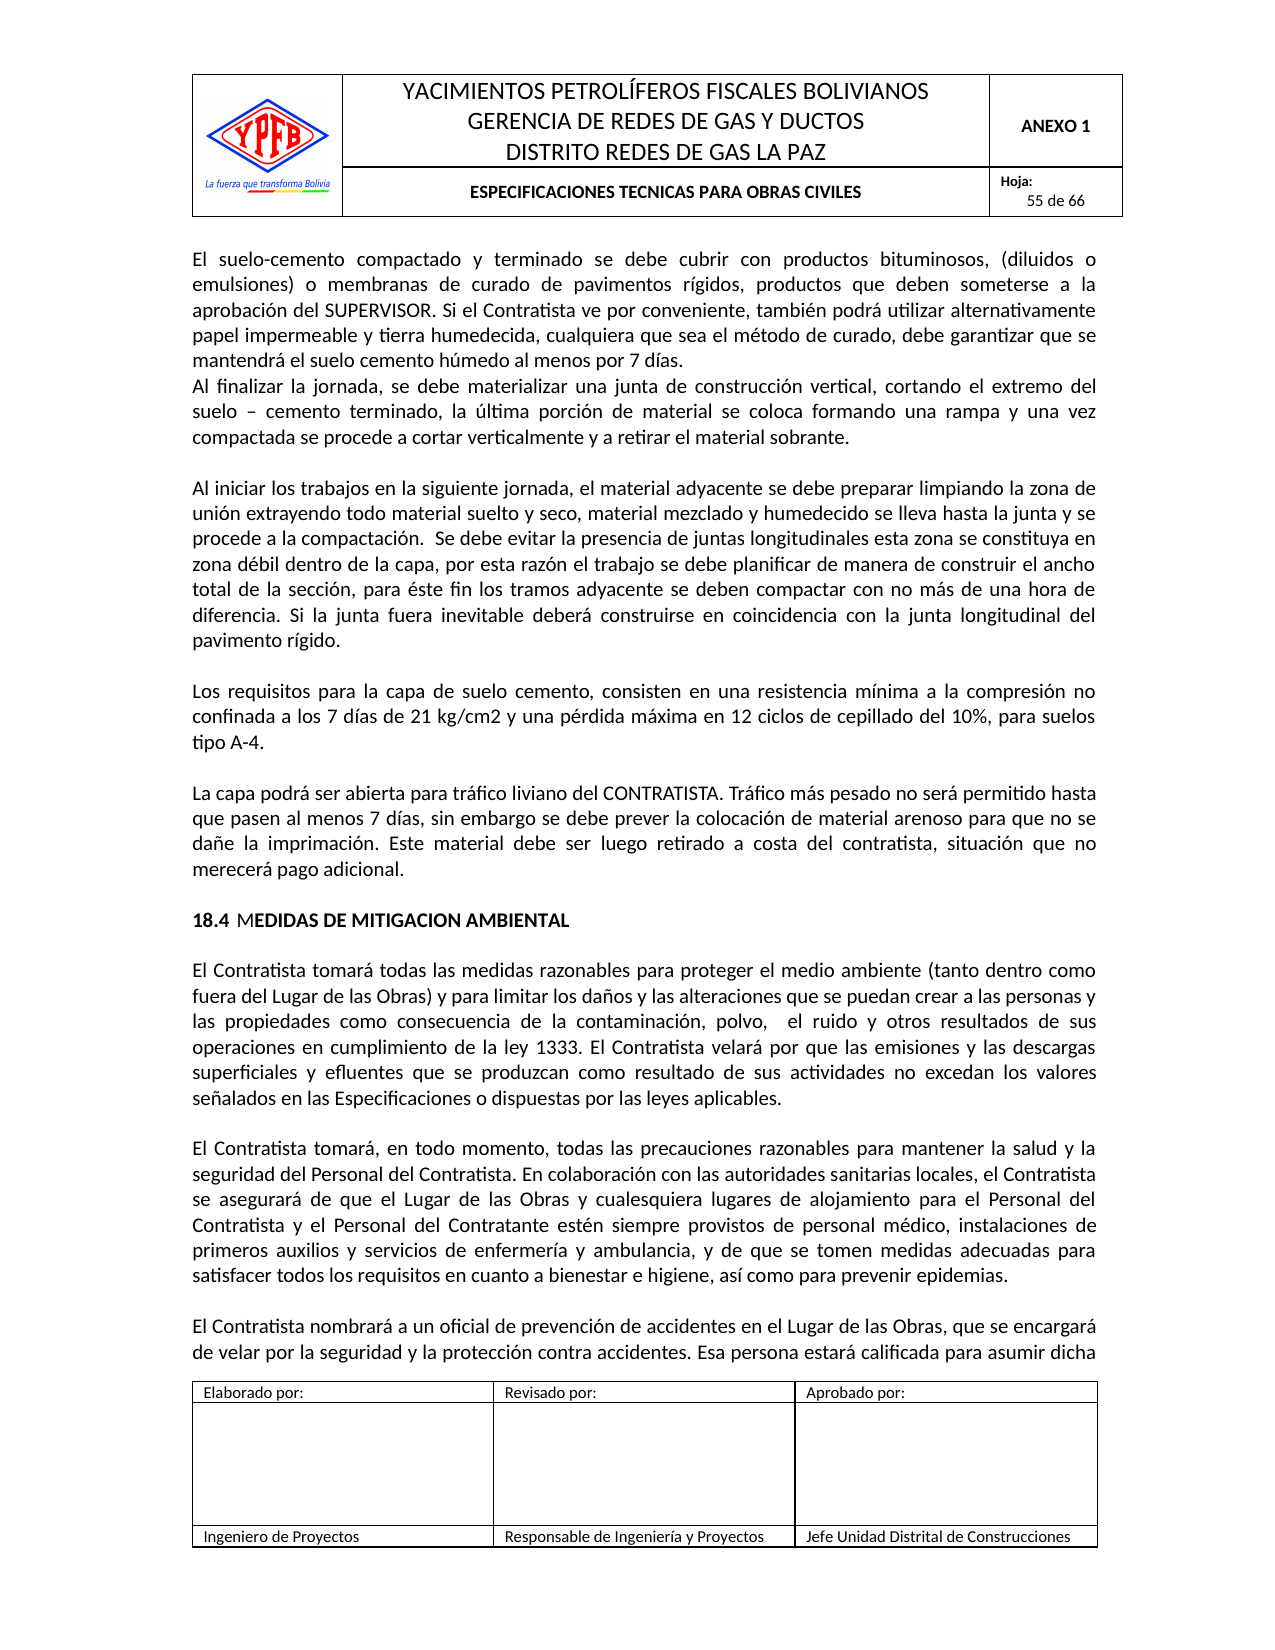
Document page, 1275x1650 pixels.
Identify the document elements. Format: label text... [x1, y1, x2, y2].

text Los requisitos para la capa de suelo cemento, consisten en una resistencia mínima a la compresión no confinada a los 7 días de 21 kg/cm2 y una pérdida máxima en 12 ciclos de cepillado del 10%, para suelos tipo A-4. [192, 678, 1098, 754]
text Al finalizar la jornada, se debe materializar una junta de construcción vertical, cortando el extremo del suelo – cemento terminado, la última porción de material se coloca formando una rampa y una vez compactada se procede a cortar verticalmente y a retirar el material sobrante. [192, 373, 1098, 449]
list MEDIDAS DE MITIGACION AMBIENTAL [192, 907, 1098, 932]
text El Contratista tomará, en todo momento, todas las precauciones razonables para mantener la salud y la seguridad del Personal del Contratista. En colaboración con las autoridades sanitarias locales, el Contratista se asegurará de que el Lugar de las Obras y cualesquiera lugares de alojamiento para el Personal del Contratista y el Personal del Contratante estén siempre provistos de personal médico, instalaciones de primeros auxilios y servicios de enfermería y ambulancia, y de que se tomen medidas adecuadas para satisfacer todos los requisitos en cuanto a bienestar e higiene, así como para prevenir epidemias. [192, 1136, 1098, 1288]
text El suelo-cemento compactado y terminado se debe cubrir con productos bituminosos, (diluidos o emulsiones) o membranas de curado de pavimentos rígidos, productos que deben someterse a la aprobación del SUPERVISOR. Si el Contratista ve por conveniente, también podrá utilizar alternativamente papel impermeable y tierra humedecida, cualquiera que sea el método de curado, debe garantizar que se mantendrá el suelo cemento húmedo al menos por 7 días. [192, 246, 1098, 373]
text La capa podrá ser abierta para tráfico liviano del CONTRATISTA. Tráfico más pesado no será permitido hasta que pasen al menos 7 días, sin embargo se debe prever la colocación de material arenoso para que no se dañe la imprimación. Este material debe ser luego retirado a costa del contratista, situación que no merecerá pago adicional. [192, 780, 1098, 881]
picture [203, 93, 331, 198]
text El Contratista tomará todas las medidas razonables para proteger el medio ambiente (tanto dentro como fuera del Lugar de las Obras) y para limitar los daños y las alteraciones que se puedan crear a las personas y las propiedades como consecuencia de la contaminación, polvo, el ruido y otros resultados de sus operaciones en cumplimiento de la ley 1333. El Contratista velará por que las emisiones y las descargas superficiales y efluentes que se produzcan como resultado de sus actividades no excedan los valores señalados en las Especificaciones o dispuestas por las leyes aplicables. [192, 958, 1098, 1110]
text Al iniciar los trabajos en la siguiente jornada, el material adyacente se debe preparar limpiando la zona de unión extrayendo todo material suelto y seco, material mezclado y humedecido se lleva hasta la junta y se procede a la compactación. Se debe evitar la presencia de juntas longitudinales esta zona se constituya en zona débil dentro de la capa, por esta razón el trabajo se debe planificar de manera de construir el ancho total de la sección, para éste fin los tramos adyacente se deben compactar con no más de una hora de diferencia. Si la junta fuera inevitable deberá construirse en coincidencia con la junta longitudinal del pavimento rígido. [192, 475, 1098, 653]
